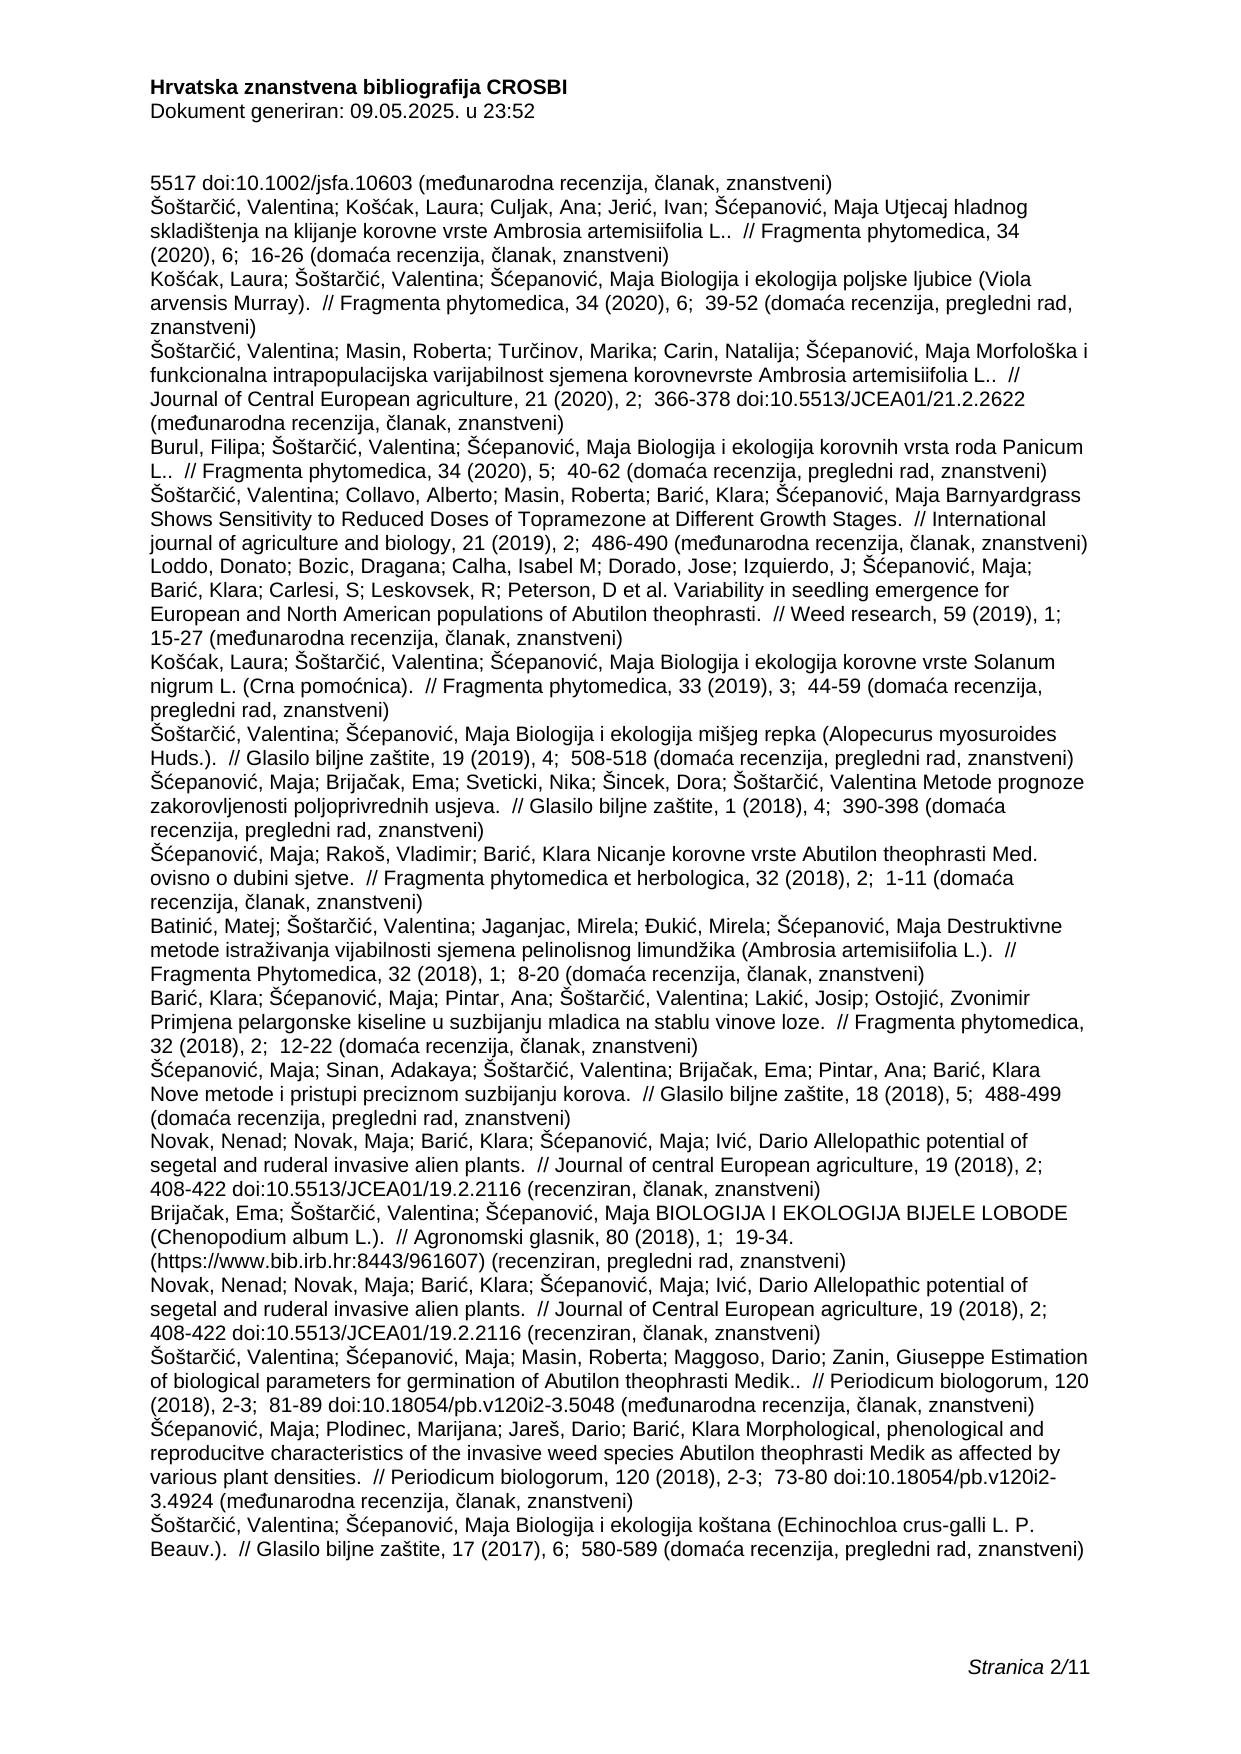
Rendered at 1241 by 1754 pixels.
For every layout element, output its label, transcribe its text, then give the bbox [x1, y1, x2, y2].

text Šoštarčić, Valentina; Košćak, Laura; Culjak, Ana; Jerić, Ivan; Šćepanović, Maja [150, 195, 1090, 267]
text Šćepanović, Maja; Sinan, Adakaya; Šoštarčić, Valentina; Brijačak, Ema; Pintar, Ana; Barić, Klara [150, 1057, 1090, 1129]
text Šćepanović, Maja; Plodinec, Marijana; Jareš, Dario; Barić, Klara [150, 1417, 1090, 1513]
text Košćak, Laura; Šoštarčić, Valentina; Šćepanović, Maja [150, 650, 1090, 722]
text Košćak, Laura; Šoštarčić, Valentina; Šćepanović, Maja [150, 267, 1090, 339]
text Loddo, Donato; Bozic, Dragana; Calha, Isabel M; Dorado, Jose; Izquierdo, J; Šćepanović, Maja; Barić, Klara; Carlesi, S; Leskovsek, R; Peterson, D et al. [150, 554, 1090, 650]
text Brijačak, Ema; Šoštarčić, Valentina; Šćepanović, Maja [150, 1201, 1090, 1273]
text Šćepanović, Maja; Rakoš, Vladimir; Barić, Klara [150, 842, 1090, 914]
text Šoštarčić, Valentina; Collavo, Alberto; Masin, Roberta; Barić, Klara; Šćepanović, Maja [150, 482, 1090, 554]
text Šoštarčić, Valentina; Šćepanović, Maja; Masin, Roberta; Maggoso, Dario; Zanin, Giuseppe [150, 1345, 1090, 1417]
text Novak, Nenad; Novak, Maja; Barić, Klara; Šćepanović, Maja; Ivić, Dario [150, 1129, 1090, 1201]
text Batinić, Matej; Šoštarčić, Valentina; Jaganjac, Mirela; Đukić, Mirela; Šćepanović, Maja [150, 914, 1090, 986]
text Šoštarčić, Valentina; Šćepanović, Maja [150, 722, 1090, 770]
text Barić, Klara; Šćepanović, Maja; Pintar, Ana; Šoštarčić, Valentina; Lakić, Josip; Ostojić, Zvonimir [150, 986, 1090, 1057]
text Novak, Nenad; Novak, Maja; Barić, Klara; Šćepanović, Maja; Ivić, Dario [150, 1273, 1090, 1345]
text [150, 1513, 1090, 1561]
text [150, 171, 1090, 195]
text Šoštarčić, Valentina; Masin, Roberta; Turčinov, Marika; Carin, Natalija; Šćepanović, Maja [150, 339, 1090, 434]
text Šćepanović, Maja; Brijačak, Ema; Sveticki, Nika; Šincek, Dora; Šoštarčić, Valentina [150, 770, 1090, 842]
text Burul, Filipa; Šoštarčić, Valentina; Šćepanović, Maja [150, 434, 1090, 482]
